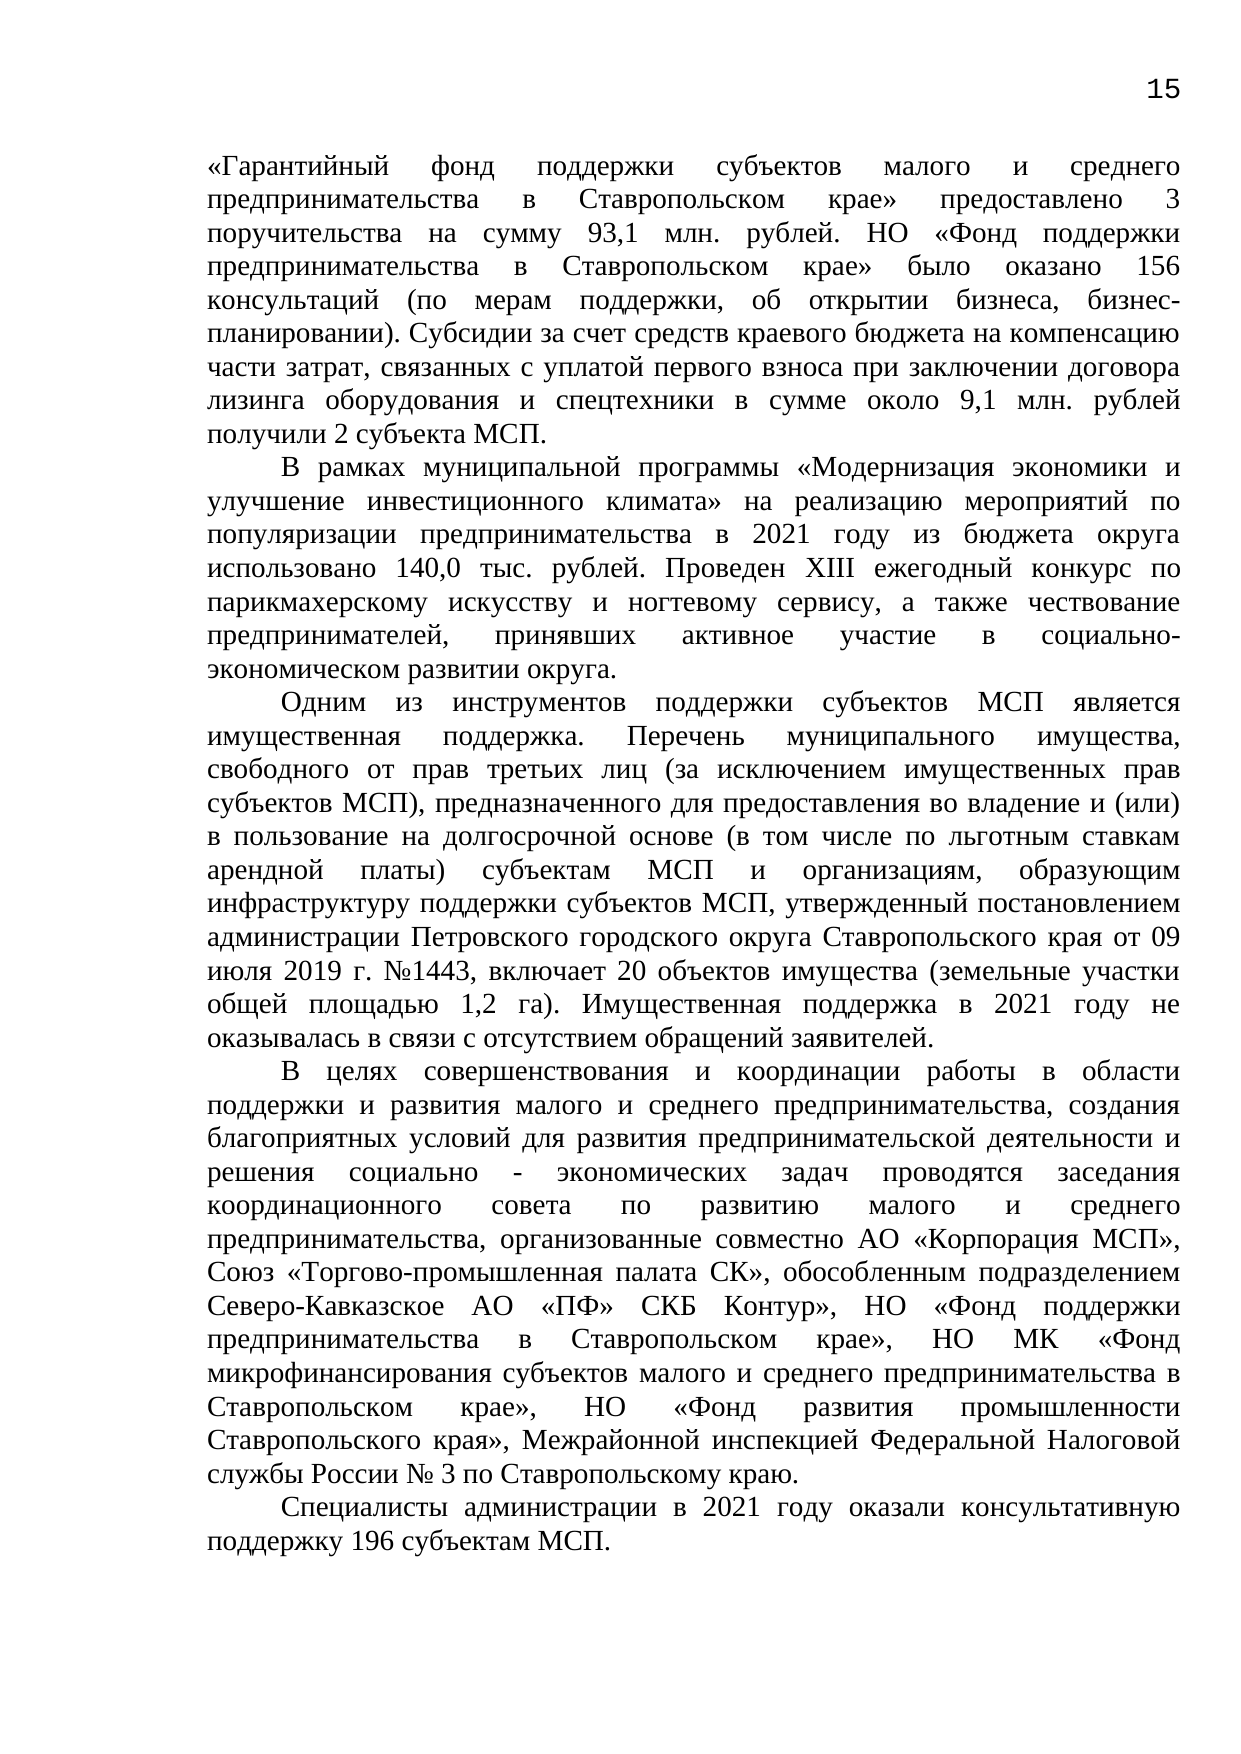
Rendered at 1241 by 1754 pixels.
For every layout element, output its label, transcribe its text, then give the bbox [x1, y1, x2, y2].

text В рамках муниципальной программы «Модернизация экономики и улучшение инвестиционного климата» на реализацию мероприятий по популяризации предпринимательства в 2021 году из бюджета округа использовано 140,0 тыс. рублей. Проведен XIII ежегодный конкурс по парикмахерскому искусству и ногтевому сервису, а также чествование предпринимателей, принявших активное участие в социально-экономическом развитии округа. [207, 449, 1181, 684]
text Одним из инструментов поддержки субъектов МСП является имущественная поддержка. Перечень муниципального имущества, свободного от прав третьих лиц (за исключением имущественных прав субъектов МСП), предназначенного для предоставления во владение и (или) в пользование на долгосрочной основе (в том числе по льготным ставкам арендной платы) субъектам МСП и организациям, образующим инфраструктуру поддержки субъектов МСП, утвержденный постановлением администрации Петровского городского округа Ставропольского края от 09 июля 2019 г. №1443, включает 20 объектов имущества (земельные участки общей площадью 1,2 га). Имущественная поддержка в 2021 году не оказывалась в связи с отсутствием обращений заявителей. [207, 684, 1181, 1053]
text Специалисты администрации в 2021 году оказали консультативную поддержку 196 субъектам МСП. [207, 1489, 1181, 1556]
text В целях совершенствования и координации работы в области поддержки и развития малого и среднего предпринимательства, создания благоприятных условий для развития предпринимательской деятельности и решения социально - экономических задач проводятся заседания координационного совета по развитию малого и среднего предпринимательства, организованные совместно АО «Корпорация МСП», Союз «Торгово-промышленная палата СК», обособленным подразделением Северо-Кавказское АО «ПФ» СКБ Контур», НО «Фонд поддержки предпринимательства в Ставропольском крае», НО МК «Фонд микрофинансирования субъектов малого и среднего предпринимательства в Ставропольском крае», НО «Фонд развития промышленности Ставропольского края», Межрайонной инспекцией Федеральной Налоговой службы России № 3 по Ставропольскому краю. [207, 1053, 1181, 1489]
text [207, 148, 1181, 449]
